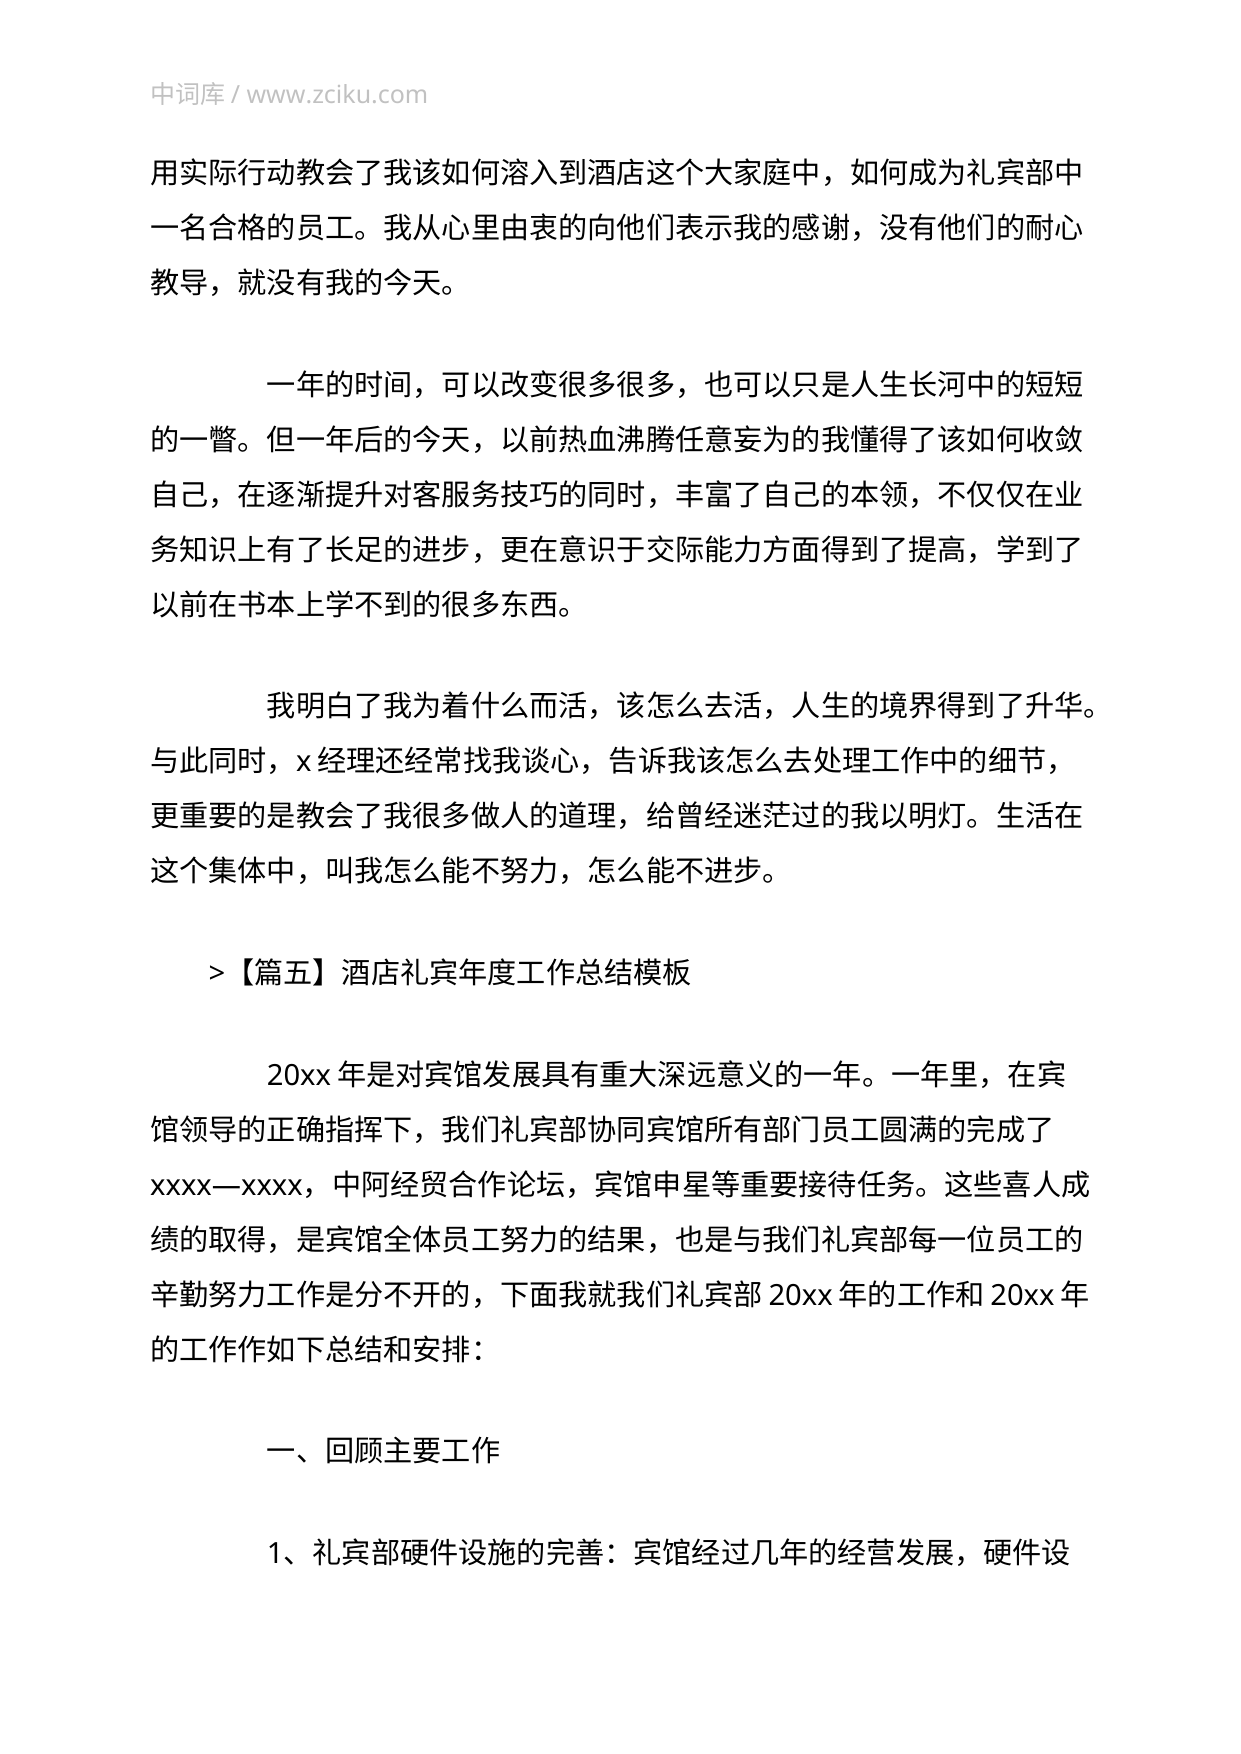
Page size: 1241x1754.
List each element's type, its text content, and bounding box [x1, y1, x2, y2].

text 我明白了我为着什么而活，该怎么去活，人生的境界得到了升华。与此同时，x经理还经常找我谈心，告诉我该怎么去处理工作中的细节，更重要的是教会了我很多做人的道理，给曾经迷茫过的我以明灯。生活在这个集体中，叫我怎么能不努力，怎么能不进步。 [150, 683, 1090, 890]
text 20xx年是对宾馆发展具有重大深远意义的一年。一年里，在宾馆领导的正确指挥下，我们礼宾部协同宾馆所有部门员工圆满的完成了xxxx—xxxx，中阿经贸合作论坛，宾馆申星等重要接待任务。这些喜人成绩的取得，是宾馆全体员工努力的结果，也是与我们礼宾部每一位员工的辛勤努力工作是分不开的，下面我就我们礼宾部20xx年的工作和20xx年的工作作如下总结和安排： [150, 1051, 1090, 1368]
text >【篇五】酒店礼宾年度工作总结模板 [150, 949, 1090, 992]
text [150, 1530, 1090, 1572]
text 一、回顾主要工作 [150, 1428, 1090, 1470]
text 一年的时间，可以改变很多很多，也可以只是人生长河中的短短的一瞥。但一年后的今天，以前热血沸腾任意妄为的我懂得了该如何收敛自己，在逐渐提升对客服务技巧的同时，丰富了自己的本领，不仅仅在业务知识上有了长足的进步，更在意识于交际能力方面得到了提高，学到了以前在书本上学不到的很多东西。 [150, 362, 1090, 623]
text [150, 150, 1090, 302]
